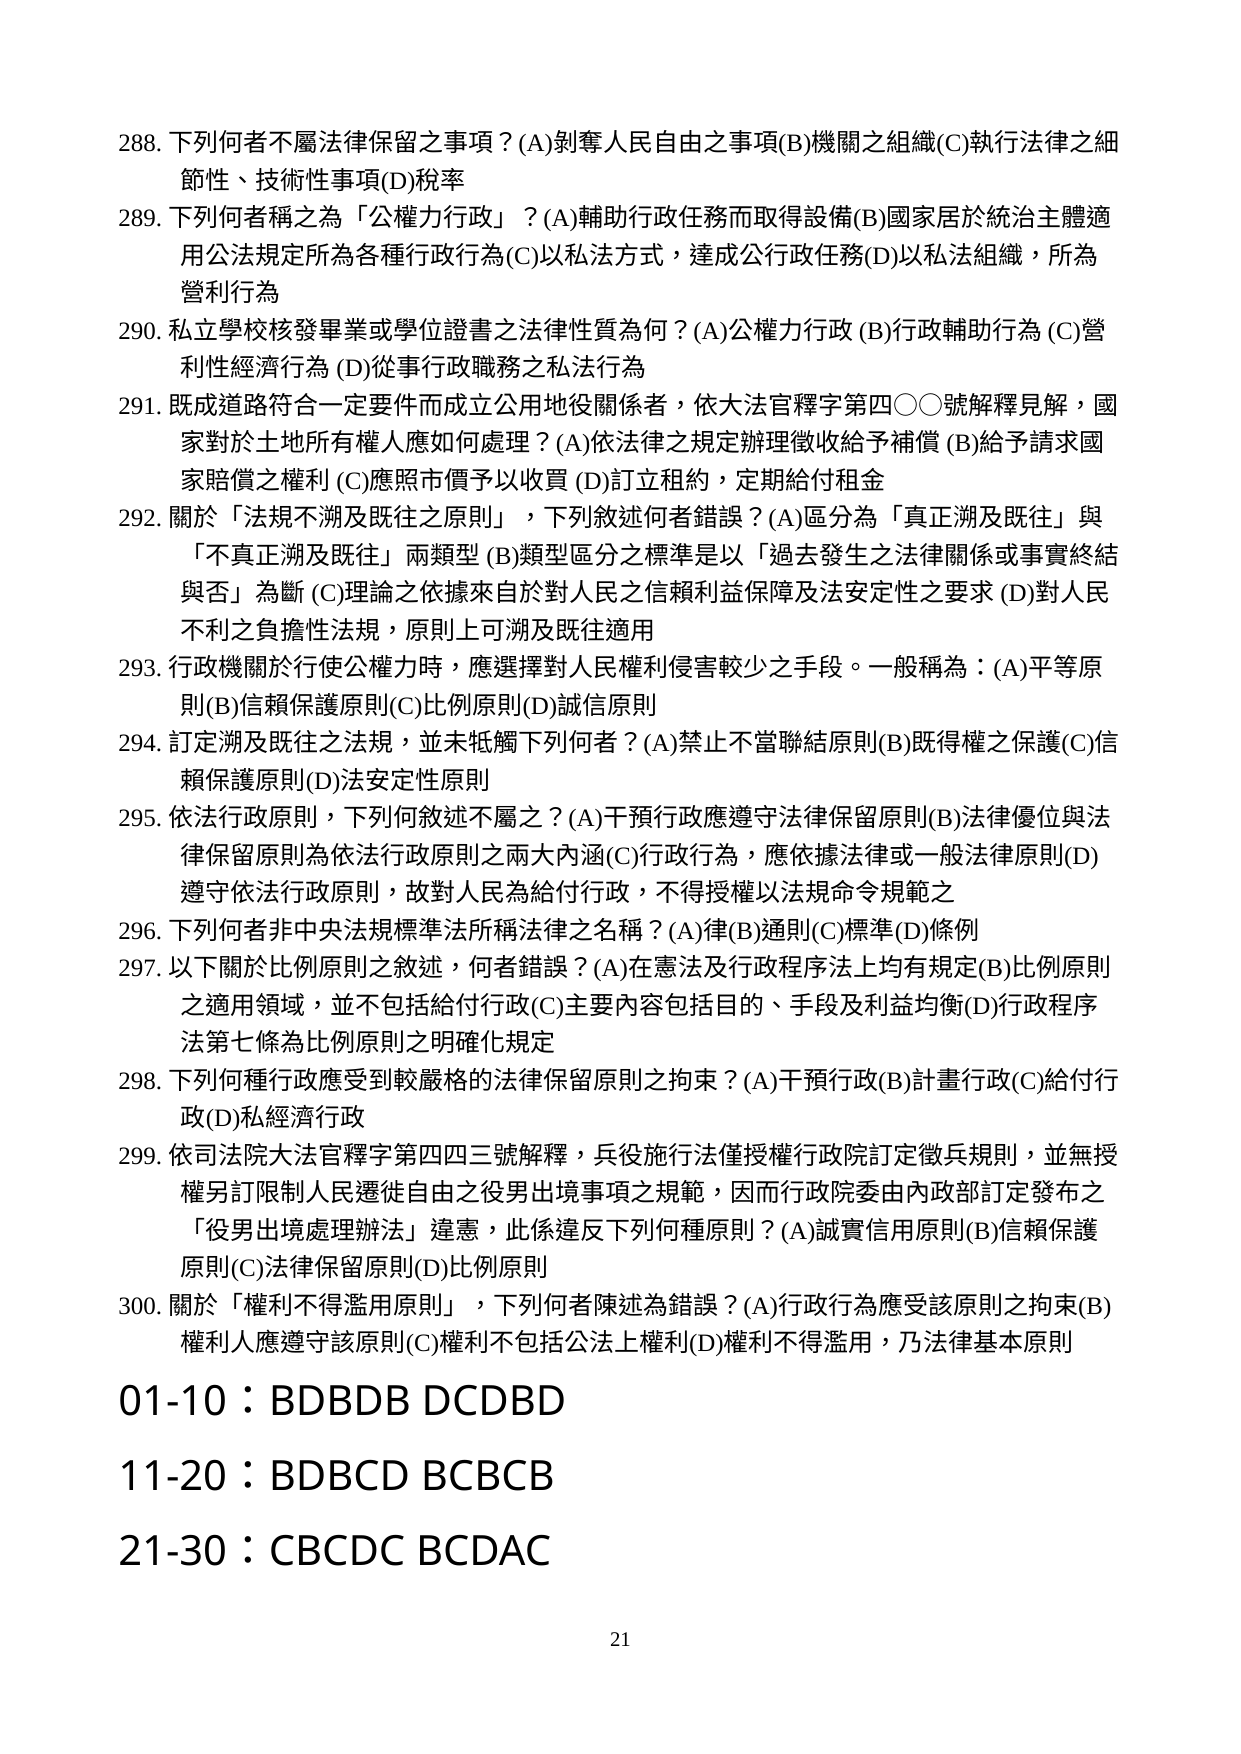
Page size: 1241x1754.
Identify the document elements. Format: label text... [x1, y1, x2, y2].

text 298. 下列何種行政應受到較嚴格的法律保留原則之拘束？(A)干預行政(B)計畫行政(C)給付行政(D)私經濟行政 [118, 1060, 1122, 1135]
text 11-20：BDBCD BCBCB [118, 1435, 1122, 1510]
text 289. 下列何者稱之為「公權力行政」？(A)輔助行政任務而取得設備(B)國家居於統治主體適用公法規定所為各種行政行為(C)以私法方式，達成公行政任務(D)以私法組織，所為營利行為 [118, 197, 1122, 310]
text 297. 以下關於比例原則之敘述，何者錯誤？(A)在憲法及行政程序法上均有規定(B)比例原則之適用領域，並不包括給付行政(C)主要內容包括目的、手段及利益均衡(D)行政程序法第七條為比例原則之明確化規定 [118, 947, 1122, 1060]
text 295. 依法行政原則，下列何敘述不屬之？(A)干預行政應遵守法律保留原則(B)法律優位與法律保留原則為依法行政原則之兩大內涵(C)行政行為，應依據法律或一般法律原則(D)遵守依法行政原則，故對人民為給付行政，不得授權以法規命令規範之 [118, 797, 1122, 910]
text 293. 行政機關於行使公權力時，應選擇對人民權利侵害較少之手段。一般稱為：(A)平等原則(B)信賴保護原則(C)比例原則(D)誠信原則 [118, 647, 1122, 722]
text 291. 既成道路符合一定要件而成立公用地役關係者，依大法官釋字第四○○號解釋見解，國家對於土地所有權人應如何處理？(A)依法律之規定辦理徵收給予補償 (B)給予請求國家賠償之權利 (C)應照市價予以收買 (D)訂立租約，定期給付租金 [118, 385, 1122, 497]
text 296. 下列何者非中央法規標準法所稱法律之名稱？(A)律(B)通則(C)標準(D)條例 [118, 910, 1122, 947]
text 01-10：BDBDB DCDBD [118, 1360, 1122, 1435]
text 290. 私立學校核發畢業或學位證書之法律性質為何？(A)公權力行政 (B)行政輔助行為 (C)營利性經濟行為 (D)從事行政職務之私法行為 [118, 310, 1122, 385]
text 300. 關於「權利不得濫用原則」，下列何者陳述為錯誤？(A)行政行為應受該原則之拘束(B)權利人應遵守該原則(C)權利不包括公法上權利(D)權利不得濫用，乃法律基本原則 [118, 1285, 1122, 1360]
text 21-30：CBCDC BCDAC [118, 1510, 1122, 1585]
text 294. 訂定溯及既往之法規，並未牴觸下列何者？(A)禁止不當聯結原則(B)既得權之保護(C)信賴保護原則(D)法安定性原則 [118, 722, 1122, 797]
text 299. 依司法院大法官釋字第四四三號解釋，兵役施行法僅授權行政院訂定徵兵規則，並無授權另訂限制人民遷徙自由之役男出境事項之規範，因而行政院委由內政部訂定發布之「役男出境處理辦法」違憲，此係違反下列何種原則？(A)誠實信用原則(B)信賴保護原則(C)法律保留原則(D)比例原則 [118, 1135, 1122, 1285]
text 288. 下列何者不屬法律保留之事項？(A)剝奪人民自由之事項(B)機關之組織(C)執行法律之細節性、技術性事項(D)稅率 [118, 122, 1122, 197]
text 292. 關於「法規不溯及既往之原則」，下列敘述何者錯誤？(A)區分為「真正溯及既往」與「不真正溯及既往」兩類型 (B)類型區分之標準是以「過去發生之法律關係或事實終結與否」為斷 (C)理論之依據來自於對人民之信賴利益保障及法安定性之要求 (D)對人民不利之負擔性法規，原則上可溯及既往適用 [118, 497, 1122, 647]
